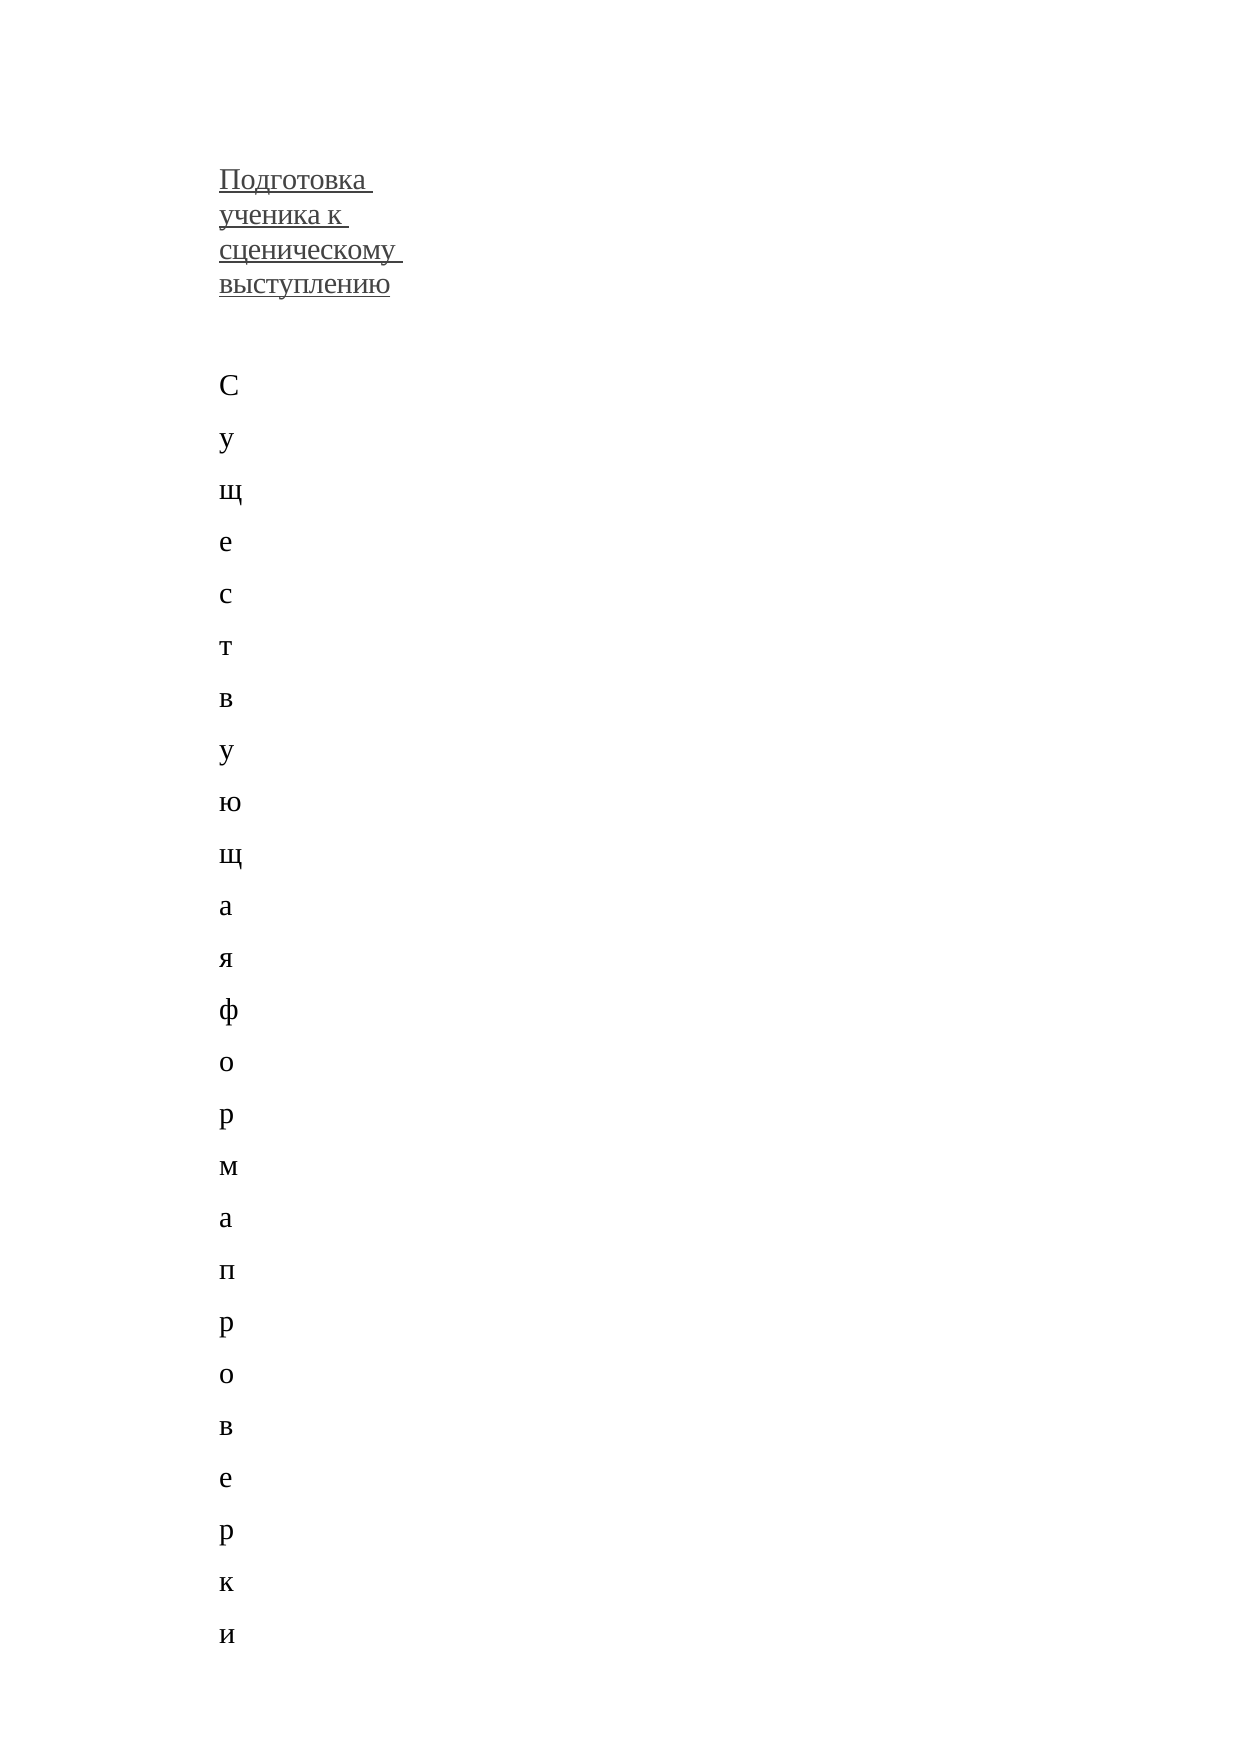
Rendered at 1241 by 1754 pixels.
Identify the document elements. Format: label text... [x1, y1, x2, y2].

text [219, 354, 234, 1706]
text Подготовка ученика к сценическому выступлению [219, 162, 408, 300]
